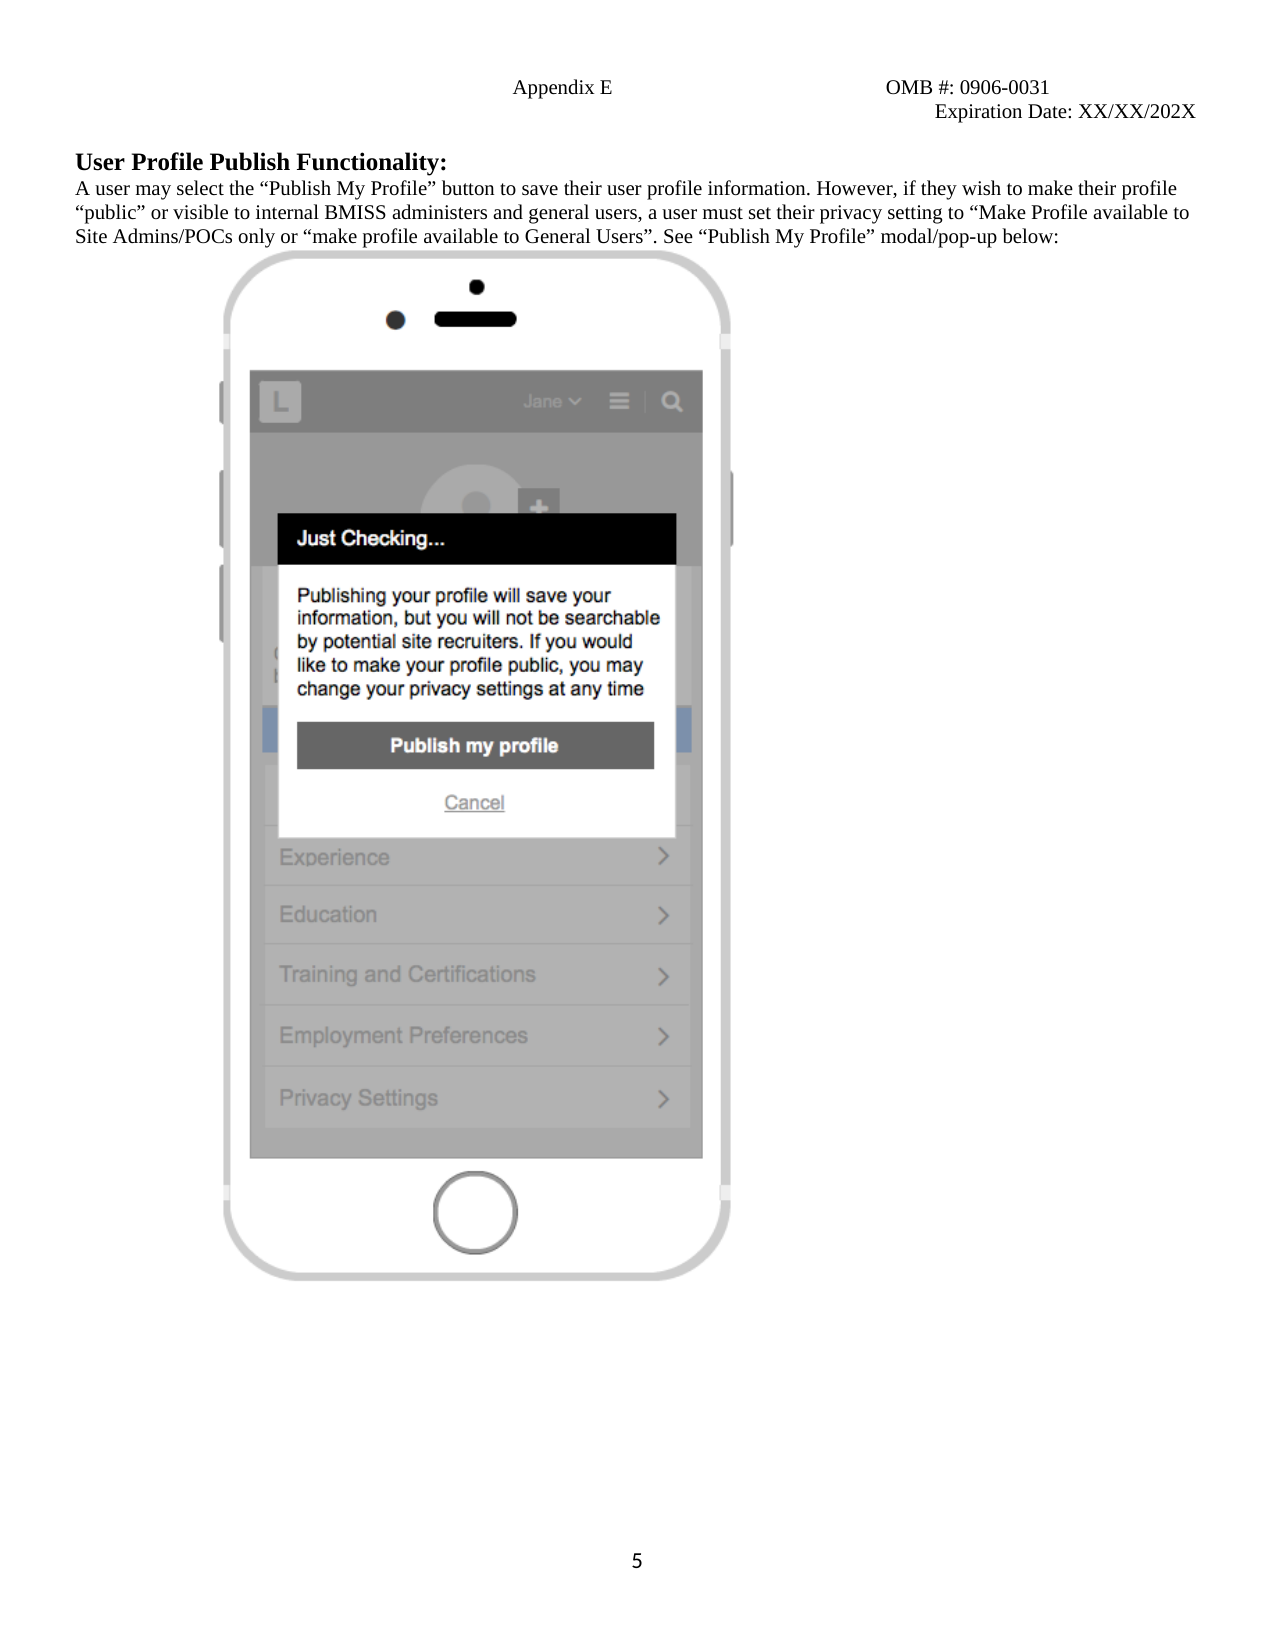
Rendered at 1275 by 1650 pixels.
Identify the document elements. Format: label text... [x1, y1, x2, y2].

subtitle User Profile Publish Functionality: [75, 147, 1200, 176]
text A user may select the “Publish My Profile” button to save their user profile information. However, if they wish to make their profile “public” or visible to internal BMISS administers and general users, a user must set their privacy setting to “Make Profile available to Site Admins/POCs only or “make profile available to General Users”. See “Publish My Profile” modal/pop-up below: [75, 176, 1200, 248]
picture [75, 248, 878, 1302]
